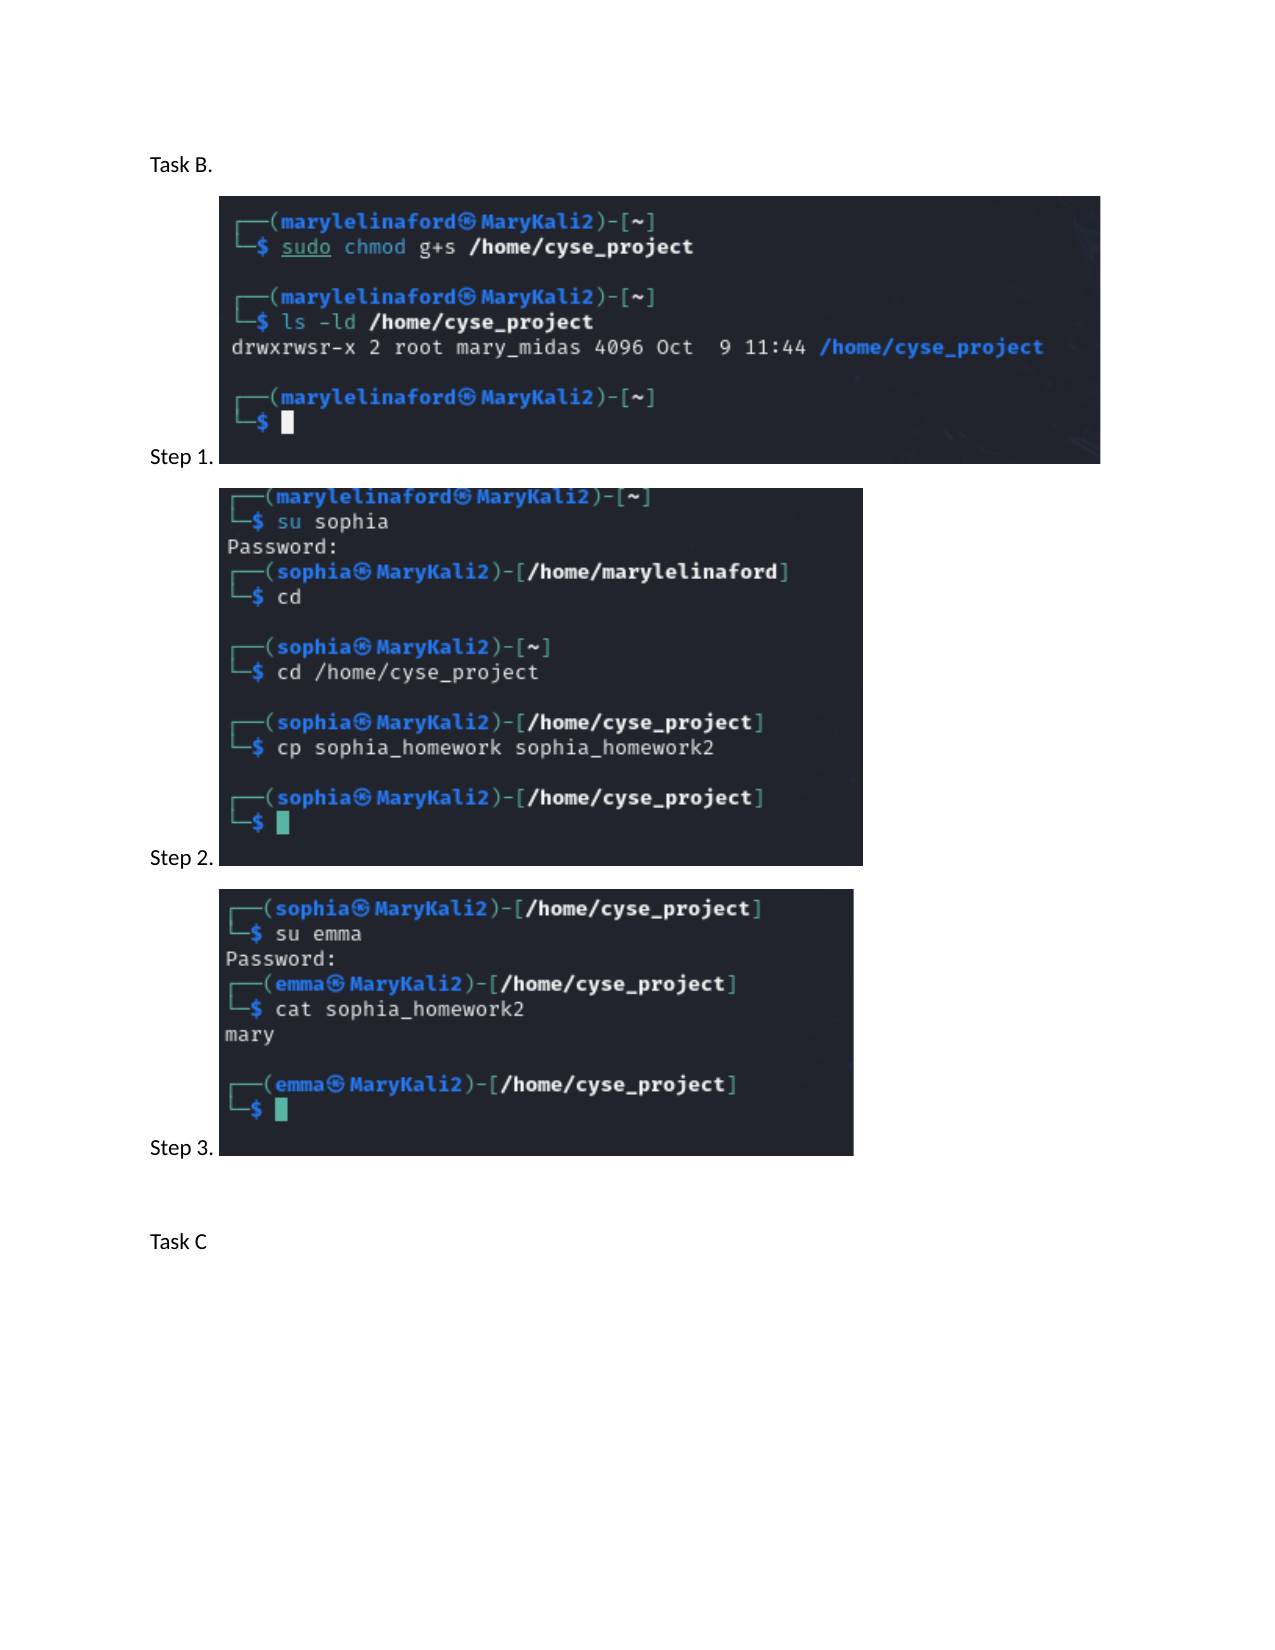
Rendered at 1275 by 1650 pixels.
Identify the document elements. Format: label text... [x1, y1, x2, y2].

picture [219, 196, 1101, 464]
text Task B. [150, 150, 1125, 178]
picture [219, 889, 854, 1156]
picture [219, 488, 863, 866]
text Task C [150, 1227, 1125, 1255]
